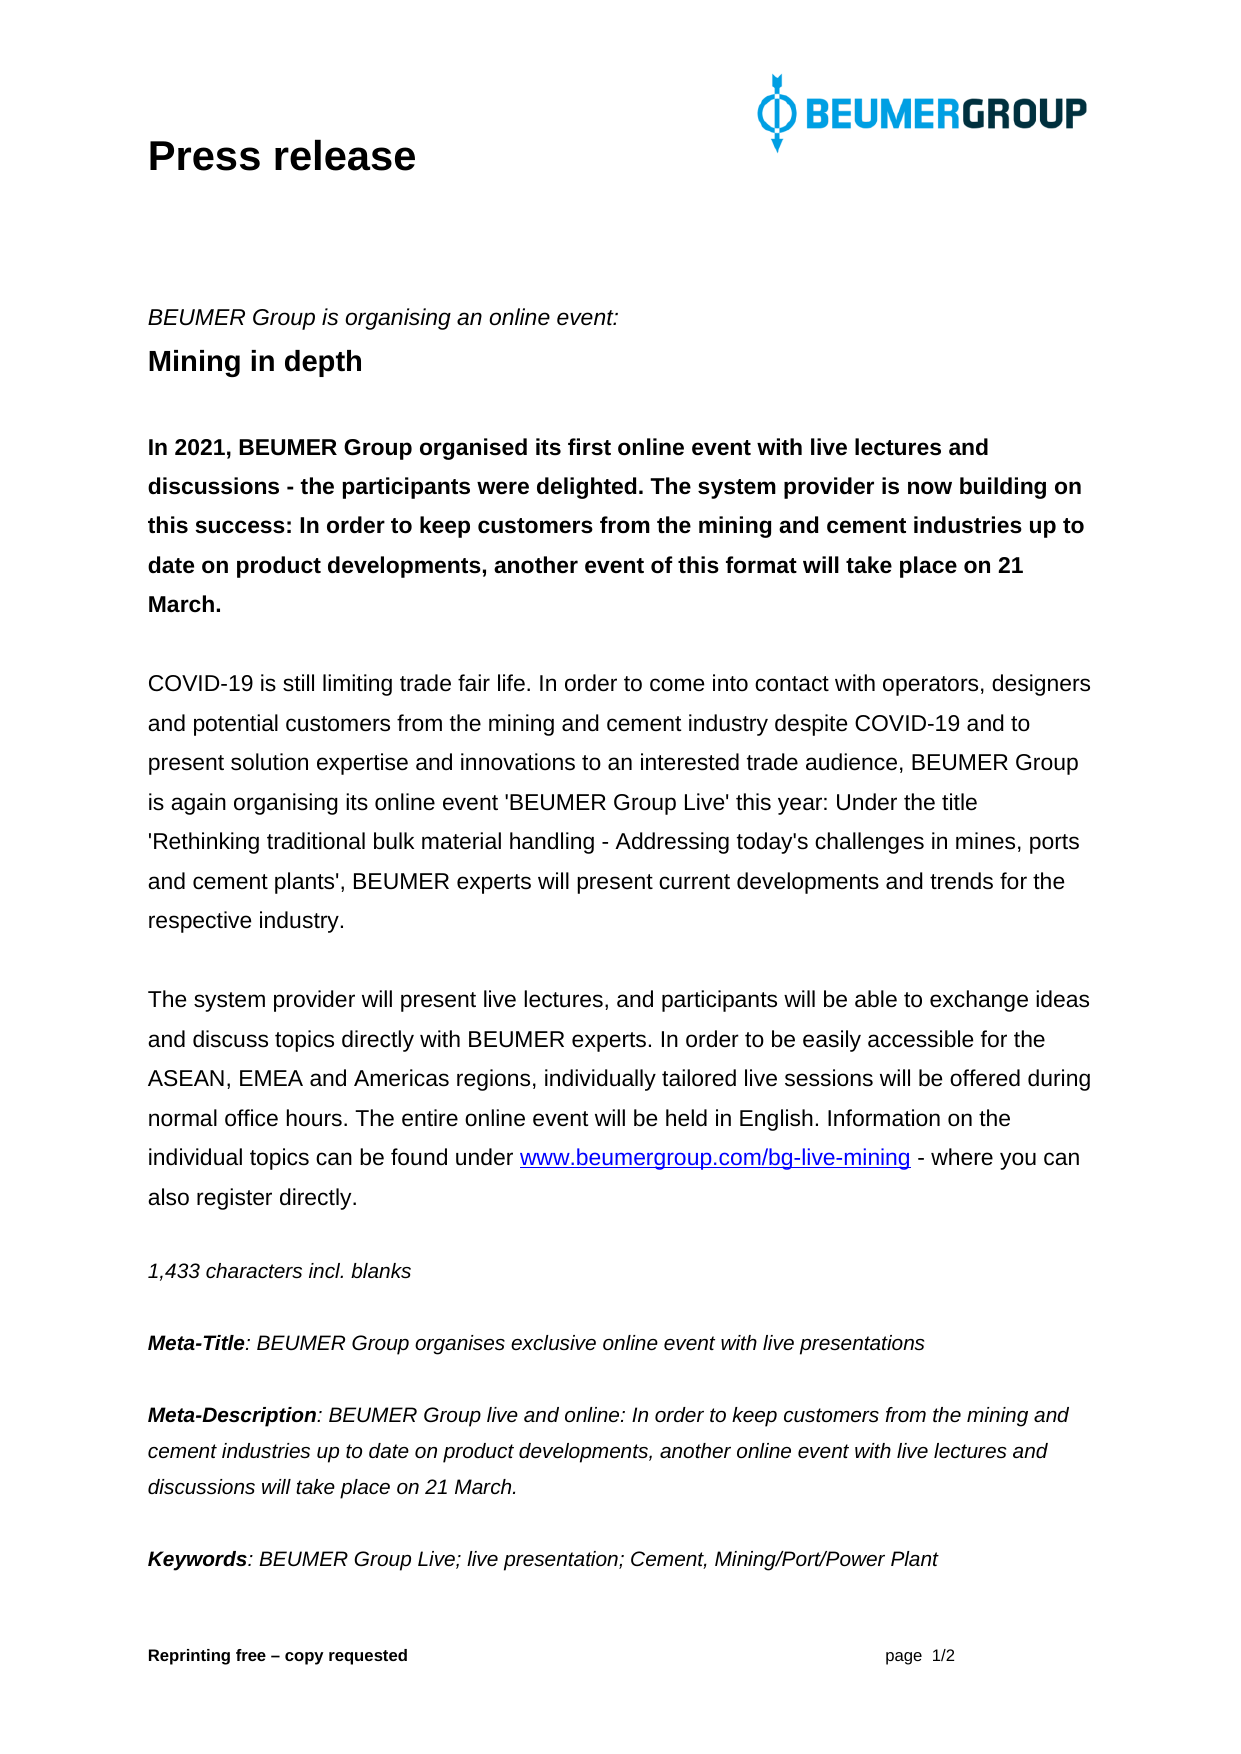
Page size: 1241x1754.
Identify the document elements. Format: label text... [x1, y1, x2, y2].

text Meta-Description: BEUMER Group live and online: In order to keep customers from the mining and cement industries up to date on product developments, another online event with live lectures and discussions will take place on 21 March. [148, 1403, 1093, 1498]
text BEUMER Group is organising an online event: [148, 304, 1093, 331]
text Mining in depth [148, 344, 1093, 377]
text The system provider will present live lectures, and participants will be able to exchange ideas and discuss topics directly with BEUMER experts. In order to be easily accessible for the ASEAN, EMEA and Americas regions, individually tailored live sessions will be offered during normal office hours. The entire online event will be held in English. Information on the individual topics can be found under www.beumergroup.com/bg-live-mining - where you can also register directly. [148, 986, 1093, 1210]
text In 2021, BEUMER Group organised its first online event with live lectures and discussions - the participants were delighted. The system provider is now building on this success: In order to keep customers from the mining and cement industries up to date on product developments, another event of this format will take place on 21 March. [148, 433, 1093, 618]
text COVID-19 is still limiting trade fair life. In order to come into contact with operators, designers and potential customers from the mining and cement industry despite COVID-19 and to present solution expertise and innovations to an interested trade audience, BEUMER Group is again organising its online event 'BEUMER Group Live' this year: Under the title 'Rethinking traditional bulk material handling - Addressing today's challenges in mines, ports and cement plants', BEUMER experts will present current developments and trends for the respective industry. [148, 670, 1093, 933]
picture [728, 69, 1115, 157]
text Keywords: BEUMER Group Live; live presentation; Cement, Mining/Port/Power Plant [148, 1546, 1093, 1570]
text Meta-Title: BEUMER Group organises exclusive online event with live presentations [148, 1331, 1093, 1355]
text 1,433 characters incl. blanks [148, 1259, 1093, 1283]
